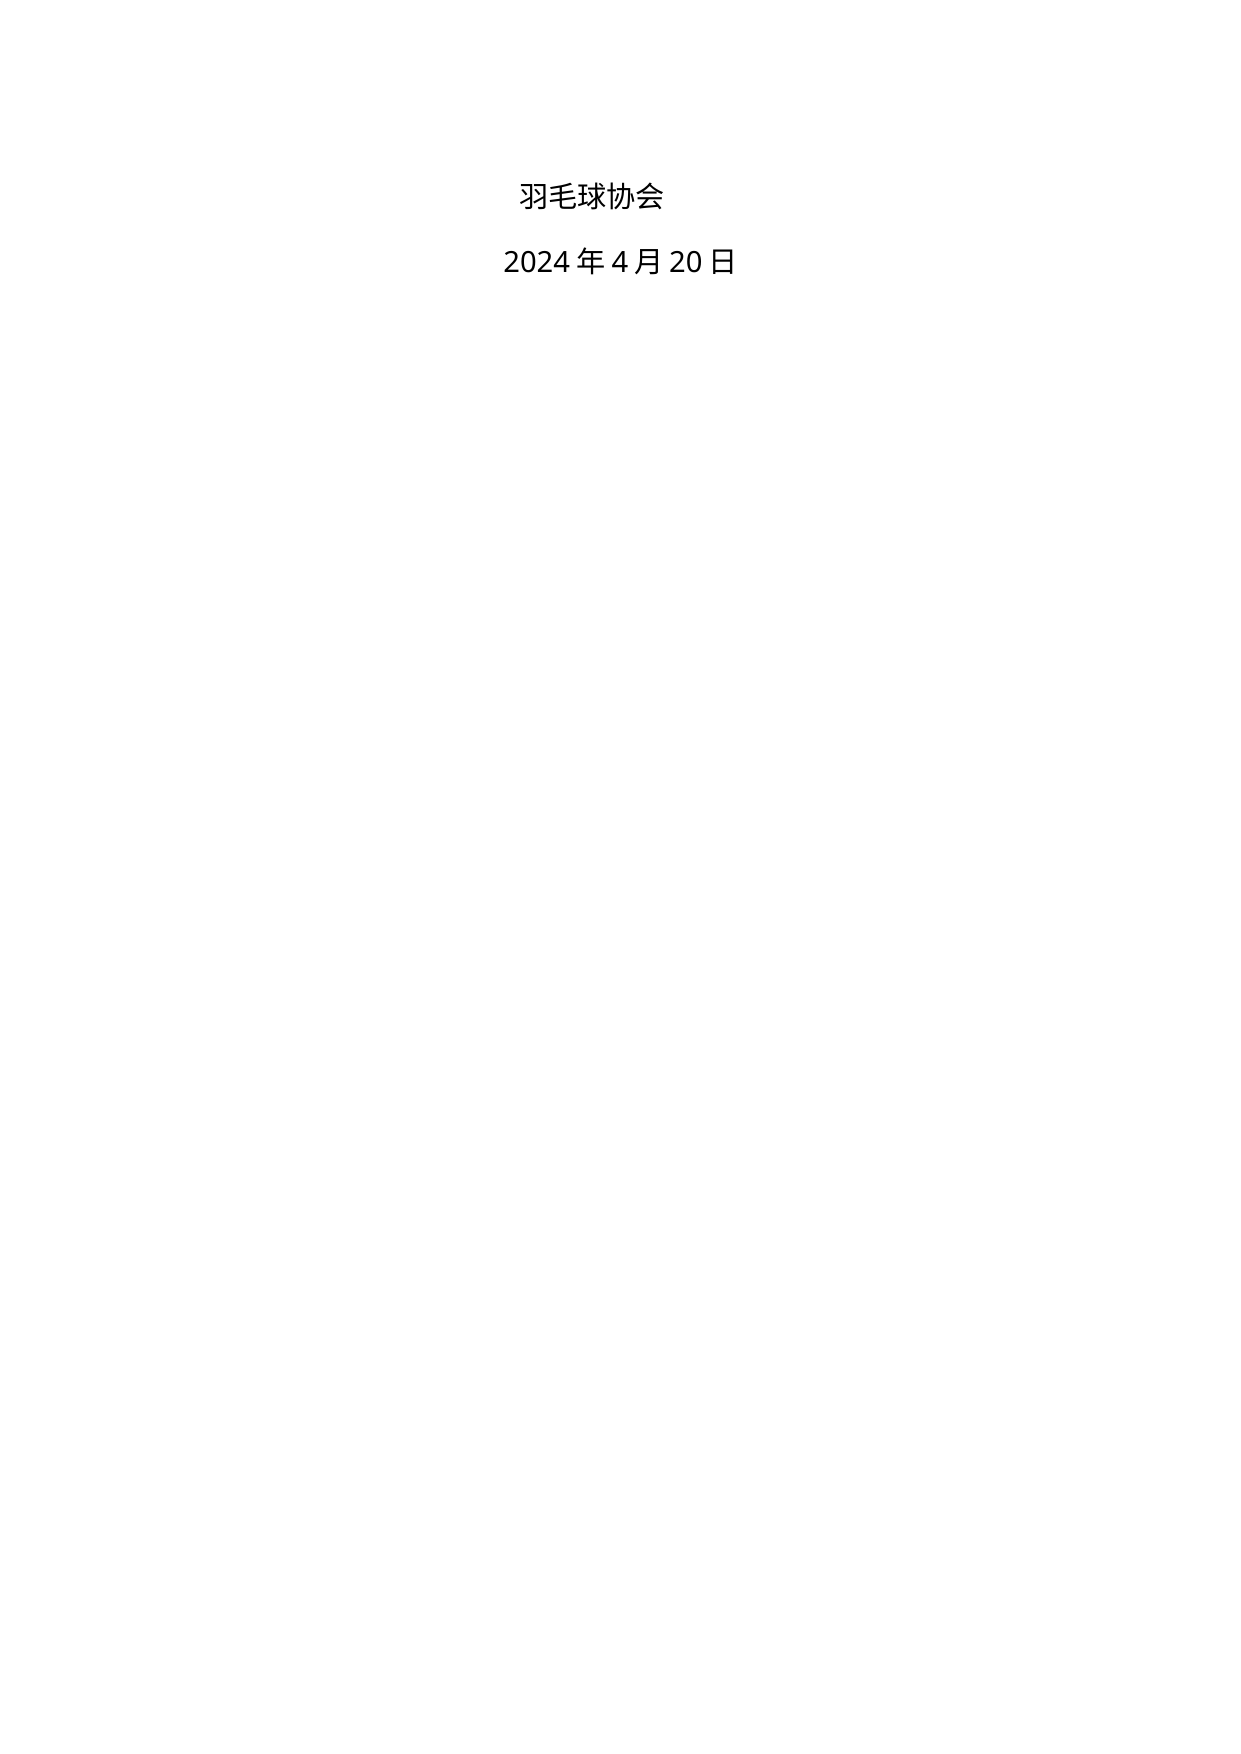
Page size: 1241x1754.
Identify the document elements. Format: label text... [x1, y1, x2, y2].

text 2024年4月20日 [187, 227, 1053, 292]
text 羽毛球协会 [187, 162, 1053, 227]
